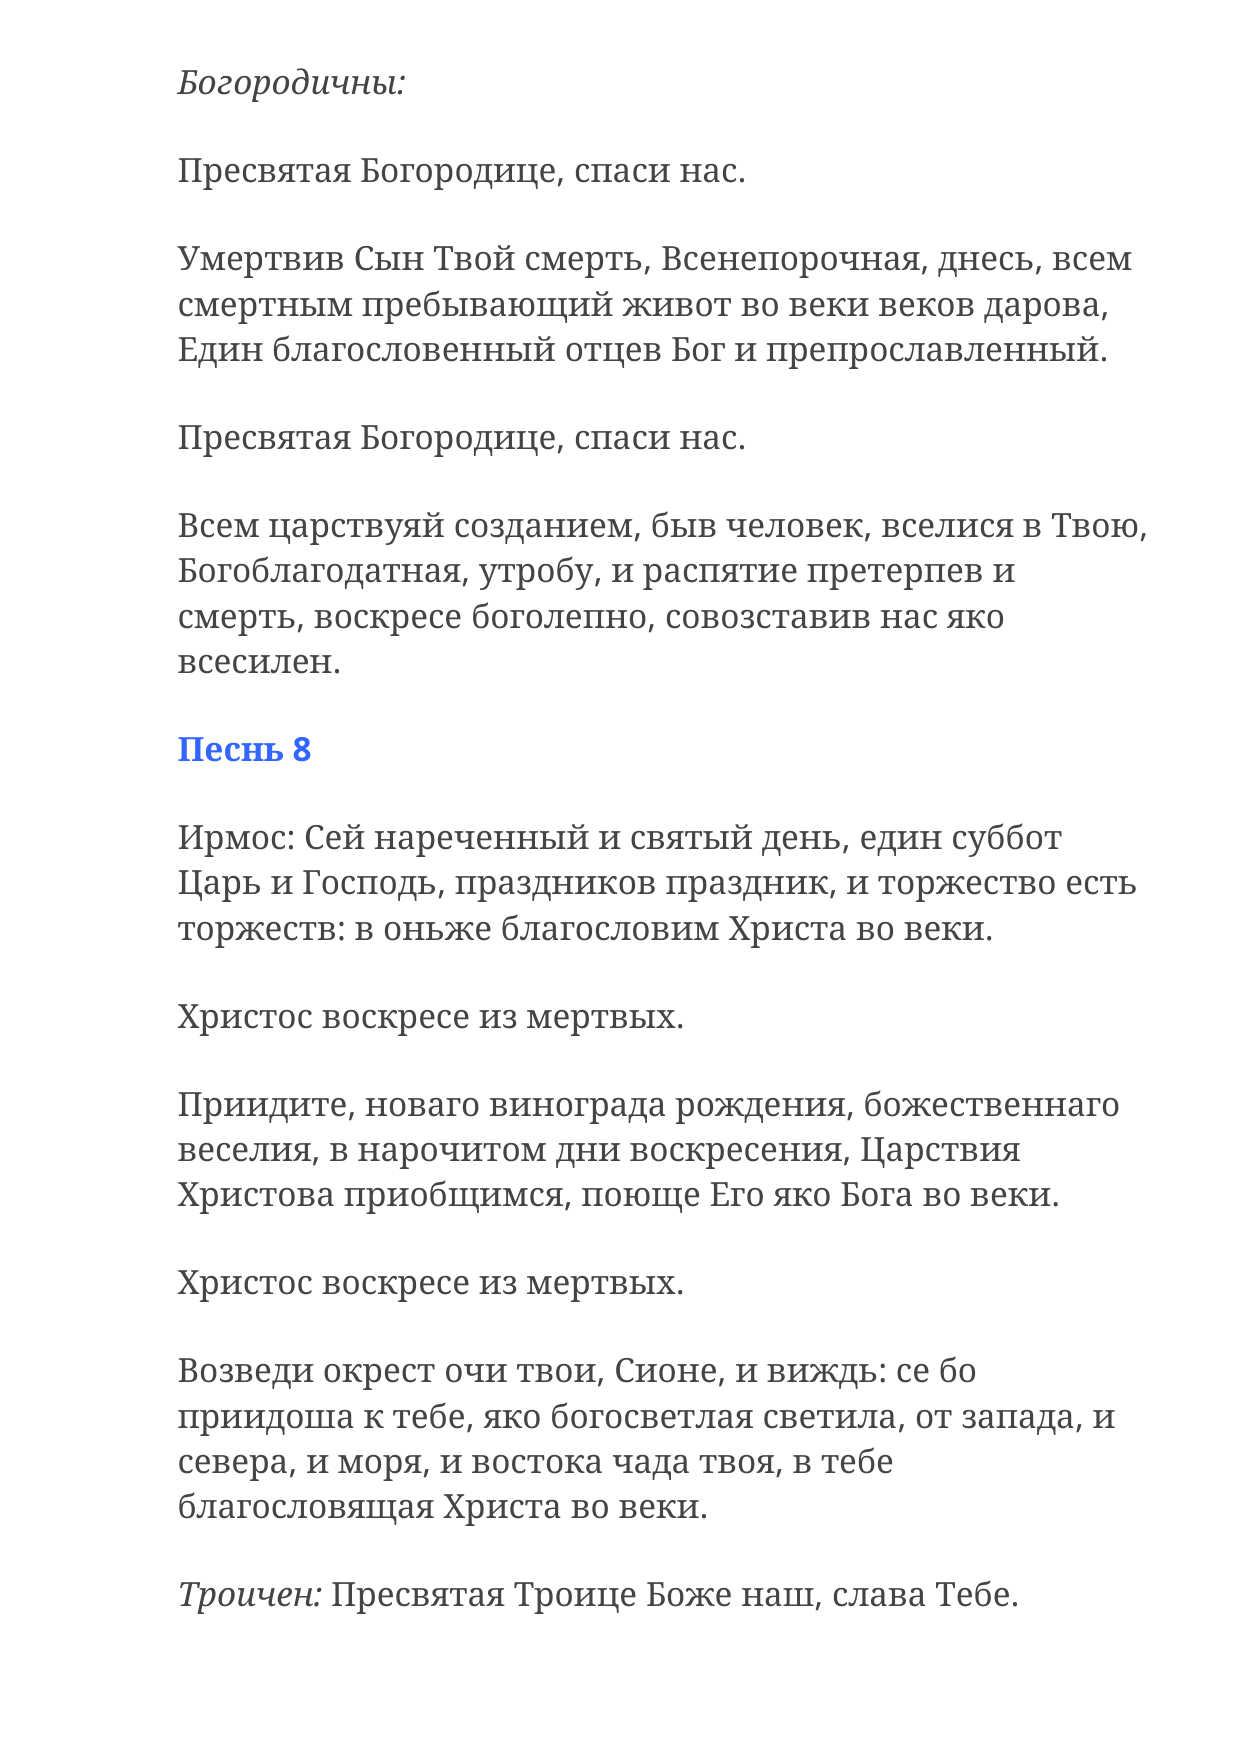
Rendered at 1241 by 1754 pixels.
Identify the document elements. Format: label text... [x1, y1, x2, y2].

text Умертвив Сын Твой смерть, Всенепорочная, днесь, всем смертным пребывающий живот во веки веков дарова, Един благословенный отцев Бог и препрославленный. [177, 235, 1152, 371]
text Богородичны: [177, 59, 1152, 104]
text Христос воскресе из мертвых. [177, 992, 1152, 1038]
text Пресвятая Богородице, спаси нас. [177, 414, 1152, 459]
text Ирмос: Сей нареченный и святый день, един суббот Царь и Господь, праздников праздник, и торжество есть торжеств: в оньже благословим Христа во веки. [177, 814, 1152, 950]
text Троичен: Пресвятая Троице Боже наш, слава Тебе. [177, 1571, 1152, 1617]
text Христос воскресе из мертвых. [177, 1259, 1152, 1304]
text Пресвятая Богородице, спаси нас. [177, 147, 1152, 192]
text Песнь 8 [177, 726, 1152, 771]
text Всем царствуяй созданием, быв человек, вселися в Твою, Богоблагодатная, утробу, и распятие претерпев и смерть, воскресе боголепно, совозставив нас яко всесилен. [177, 502, 1152, 683]
text Возведи окрест очи твои, Сионе, и виждь: се бо приидоша к тебе, яко богосветлая светила, от запада, и севера, и моря, и востока чада твоя, в тебе благословящая Христа во веки. [177, 1347, 1152, 1529]
text Приидите, новаго винограда рождения, божественнаго веселия, в нарочитом дни воскресения, Царствия Христова приобщимся, поюще Его яко Бога во веки. [177, 1080, 1152, 1217]
